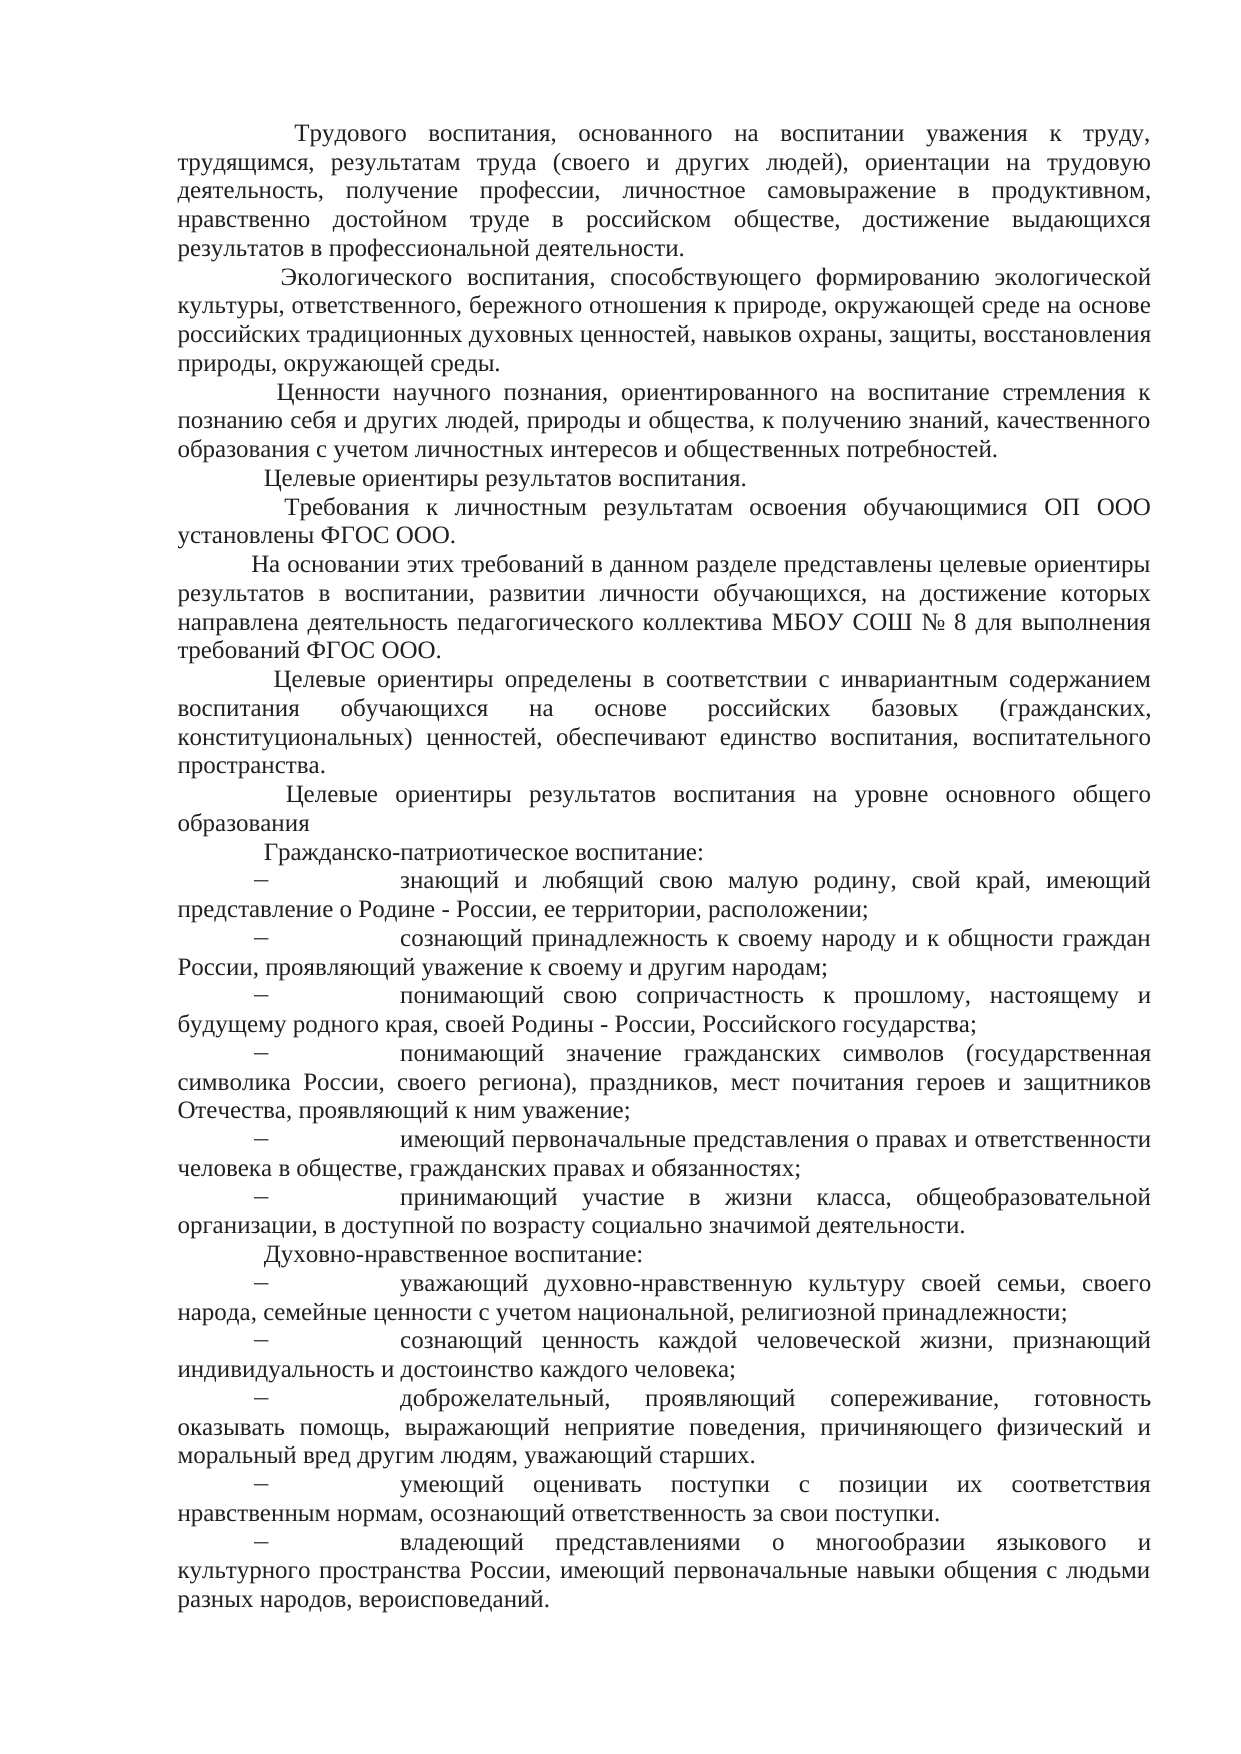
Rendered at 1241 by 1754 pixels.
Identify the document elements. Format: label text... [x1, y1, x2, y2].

list сознающий ценность каждой человеческой жизни, признающий индивидуальность и достоинство каждого человека; [177, 1326, 1152, 1383]
text Целевые ориентиры результатов воспитания. [177, 463, 1152, 492]
list понимающий значение гражданских символов (государственная символика России, своего региона), праздников, мест почитания героев и защитников Отечества, проявляющий к ним уважение; [177, 1038, 1152, 1124]
list сознающий принадлежность к своему народу и к общности граждан России, проявляющий уважение к своему и другим народам; [177, 923, 1152, 981]
text Духовно-нравственное воспитание: [177, 1239, 1152, 1268]
text Целевые ориентиры определены в соответствии с инвариантным содержанием воспитания обучающихся на основе российских базовых (гражданских, конституциональных) ценностей, обеспечивают единство воспитания, воспитательного пространства. [177, 664, 1152, 779]
text Гражданско-патриотическое воспитание: [177, 837, 1152, 866]
list имеющий первоначальные представления о правах и ответственности человека в обществе, гражданских правах и обязанностях; [177, 1124, 1152, 1182]
list доброжелательный, проявляющий сопереживание, готовность оказывать помощь, выражающий неприятие поведения, причиняющего физический и моральный вред другим людям, уважающий старших. [177, 1383, 1152, 1469]
list принимающий участие в жизни класса, общеобразовательной организации, в доступной по возрасту социально значимой деятельности. [177, 1182, 1152, 1239]
list знающий и любящий свою малую родину, свой край, имеющий представление о Родине - России, ее территории, расположении; [177, 866, 1152, 923]
text Экологического воспитания, способствующего формированию экологической культуры, ответственного, бережного отношения к природе, окружающей среде на основе российских традиционных духовных ценностей, навыков охраны, защиты, восстановления природы, окружающей среды. [177, 262, 1152, 377]
list понимающий свою сопричастность к прошлому, настоящему и будущему родного края, своей Родины - России, Российского государства; [177, 981, 1152, 1038]
text На основании этих требований в данном разделе представлены целевые ориентиры результатов в воспитании, развитии личности обучающихся, на достижение которых направлена деятельность педагогического коллектива МБОУ СОШ № 8 для выполнения требований ФГОС ООО. [177, 549, 1152, 664]
list владеющий представлениями о многообразии языкового и культурного пространства России, имеющий первоначальные навыки общения с людьми разных народов, вероисповеданий. [177, 1527, 1152, 1613]
text Трудового воспитания, основанного на воспитании уважения к труду, трудящимся, результатам труда (своего и других людей), ориентации на трудовую деятельность, получение профессии, личностное самовыражение в продуктивном, нравственно достойном труде в российском обществе, достижение выдающихся результатов в профессиональной деятельности. [177, 118, 1152, 262]
text Целевые ориентиры результатов воспитания на уровне основного общего образования [177, 779, 1152, 837]
text Требования к личностным результатам освоения обучающимися ОП ООО установлены ФГОС ООО. [177, 492, 1152, 549]
text Ценности научного познания, ориентированного на воспитание стремления к познанию себя и других людей, природы и общества, к получению знаний, качественного образования с учетом личностных интересов и общественных потребностей. [177, 377, 1152, 463]
list уважающий духовно-нравственную культуру своей семьи, своего народа, семейные ценности с учетом национальной, религиозной принадлежности; [177, 1268, 1152, 1326]
list умеющий оценивать поступки с позиции их соответствия нравственным нормам, осознающий ответственность за свои поступки. [177, 1469, 1152, 1527]
